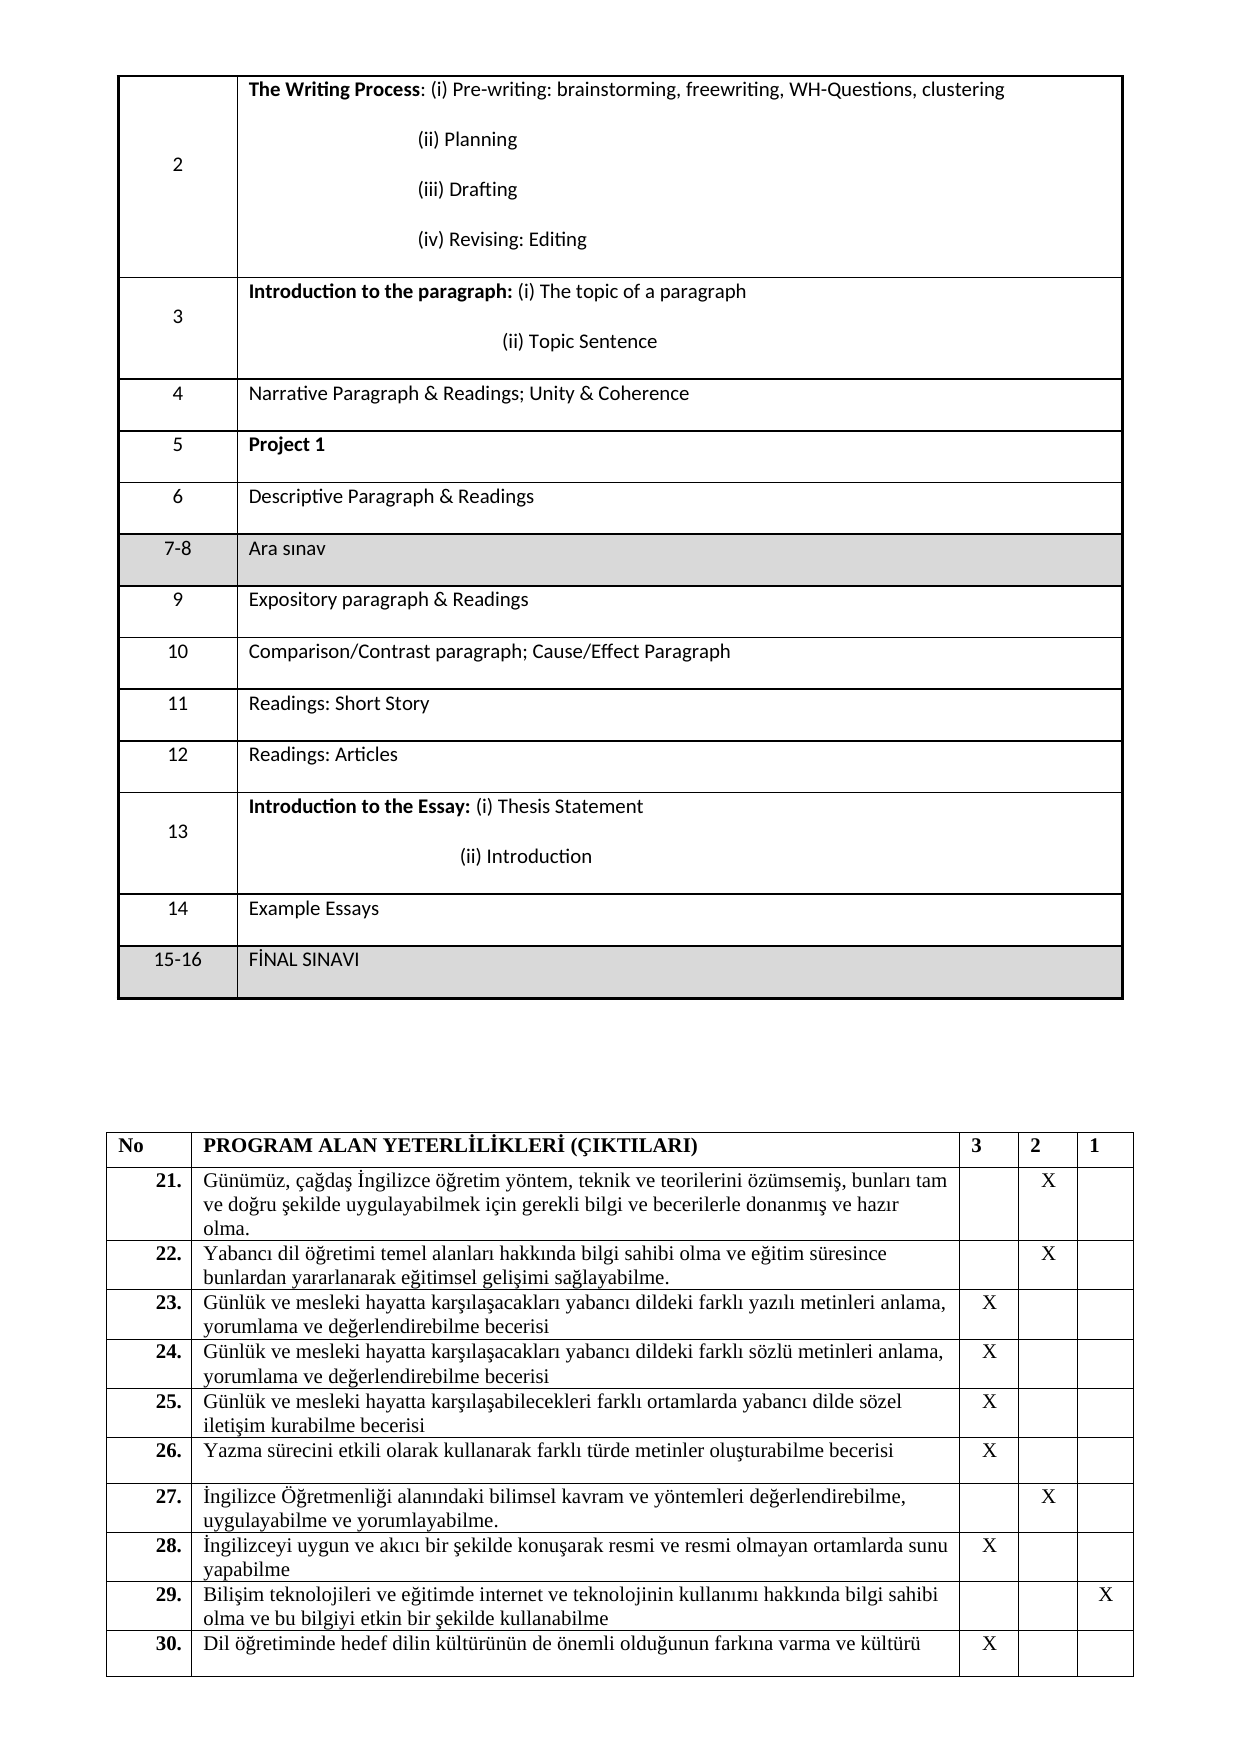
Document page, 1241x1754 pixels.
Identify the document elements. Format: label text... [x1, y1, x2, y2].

table_cell [107, 1168, 191, 1240]
table_cell [107, 1340, 191, 1388]
table_cell X [960, 1631, 1018, 1676]
table_cell [1078, 1241, 1133, 1289]
table_cell X [1019, 1484, 1077, 1532]
table_header 1 [1078, 1133, 1133, 1167]
table_header No [107, 1133, 191, 1167]
table_cell [1078, 1438, 1133, 1483]
table_cell [1019, 1582, 1077, 1630]
table_cell 15-16 [120, 947, 237, 997]
table_cell [1019, 1389, 1077, 1437]
table_cell Narrative Paragraph & Readings; Unity & Coherence [238, 380, 1121, 430]
table_cell Yazma sürecini etkili olarak kullanarak farklı türde metinler oluşturabilme becerisi [192, 1438, 959, 1483]
table_cell 4 [120, 380, 237, 430]
table_cell Readings: Articles [238, 742, 1121, 792]
table_cell Introduction to the paragraph: (i) The topic of a paragraph (ii) Topic Sentence [238, 278, 1121, 378]
table_cell Descriptive Paragraph & Readings [238, 483, 1121, 533]
table_cell [1019, 1533, 1077, 1581]
table_cell Expository paragraph & Readings [238, 587, 1121, 637]
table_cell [192, 1631, 959, 1676]
table_cell [1019, 1290, 1077, 1338]
table_cell [107, 1582, 191, 1630]
table_cell [107, 1533, 191, 1581]
table_cell [1078, 1484, 1133, 1532]
table_header PROGRAM ALAN YETERLİLİKLERİ (ÇIKTILARI) [192, 1133, 959, 1167]
table_cell Bilişim teknolojileri ve eğitimde internet ve teknolojinin kullanımı hakkında bilgi sahibi olma ve bu bilgiyi etkin bir şekilde kullanabilme [192, 1582, 959, 1630]
table_cell X [960, 1389, 1018, 1437]
table_cell [960, 1168, 1018, 1240]
table_cell X [1019, 1241, 1077, 1289]
table_cell İngilizce Öğretmenliği alanındaki bilimsel kavram ve yöntemleri değerlendirebilme, uygulayabilme ve yorumlayabilme. [192, 1484, 959, 1532]
table_cell [1078, 1631, 1133, 1676]
table_cell 9 [120, 587, 237, 637]
table_cell 12 [120, 742, 237, 792]
table_cell [107, 1241, 191, 1289]
table_cell X [1078, 1582, 1133, 1630]
table_cell 7-8 [120, 535, 237, 585]
table_cell [1078, 1290, 1133, 1338]
table_cell [1019, 1438, 1077, 1483]
table_cell 14 [120, 895, 237, 945]
table_cell Comparison/Contrast paragraph; Cause/Effect Paragraph [238, 638, 1121, 688]
table_cell X [1019, 1168, 1077, 1240]
table_cell Günlük ve mesleki hayatta karşılaşabilecekleri farklı ortamlarda yabancı dilde sözel iletişim kurabilme becerisi [192, 1389, 959, 1437]
table_cell 10 [120, 638, 237, 688]
table_cell [1078, 1168, 1133, 1240]
table_cell [1019, 1340, 1077, 1388]
table_cell Ara sınav [238, 535, 1121, 585]
table_cell Readings: Short Story [238, 690, 1121, 740]
table_cell [960, 1241, 1018, 1289]
table_cell X [960, 1340, 1018, 1388]
table_cell [1078, 1389, 1133, 1437]
table_cell [960, 1582, 1018, 1630]
table_cell [1019, 1631, 1077, 1676]
table_cell Günümüz, çağdaş İngilizce öğretim yöntem, teknik ve teorilerini özümsemiş, bunları tam ve doğru şekilde uygulayabilmek için gerekli bilgi ve becerilerle donanmış ve hazır olma. [192, 1168, 959, 1240]
table_cell [960, 1484, 1018, 1532]
table_cell 13 [120, 793, 237, 893]
table_cell Project 1 [238, 432, 1121, 482]
table_cell X [960, 1533, 1018, 1581]
table_cell X [960, 1438, 1018, 1483]
table_cell Introduction to the Essay: (i) Thesis Statement (ii) Introduction [238, 793, 1121, 893]
table_cell [1078, 1533, 1133, 1581]
table_cell 11 [120, 690, 237, 740]
table_cell Example Essays [238, 895, 1121, 945]
table_cell [107, 1389, 191, 1437]
table_cell [107, 1631, 191, 1676]
table_cell Yabancı dil öğretimi temel alanları hakkında bilgi sahibi olma ve eğitim süresince bunlardan yararlanarak eğitimsel gelişimi sağlayabilme. [192, 1241, 959, 1289]
table_cell [1078, 1340, 1133, 1388]
table_cell [107, 1290, 191, 1338]
table_header 2 [1019, 1133, 1077, 1167]
table_cell [107, 1438, 191, 1483]
table_cell Günlük ve mesleki hayatta karşılaşacakları yabancı dildeki farklı sözlü metinleri anlama, yorumlama ve değerlendirebilme becerisi [192, 1340, 959, 1388]
table_cell 5 [120, 432, 237, 482]
table_cell İngilizceyi uygun ve akıcı bir şekilde konuşarak resmi ve resmi olmayan ortamlarda sunu yapabilme [192, 1533, 959, 1581]
table_cell 3 [120, 278, 237, 378]
table_cell FİNAL SINAVI [238, 947, 1121, 997]
table_cell [107, 1484, 191, 1532]
table_cell 2 [120, 77, 237, 277]
table_cell 6 [120, 483, 237, 533]
table_cell X [960, 1290, 1018, 1338]
table_cell Günlük ve mesleki hayatta karşılaşacakları yabancı dildeki farklı yazılı metinleri anlama, yorumlama ve değerlendirebilme becerisi [192, 1290, 959, 1338]
table_header 3 [960, 1133, 1018, 1167]
table_cell The Writing Process: (i) Pre-writing: brainstorming, freewriting, WH-Questions, clustering (ii) Planning (iii) Drafting (iv) Revising: Editing [238, 77, 1121, 277]
